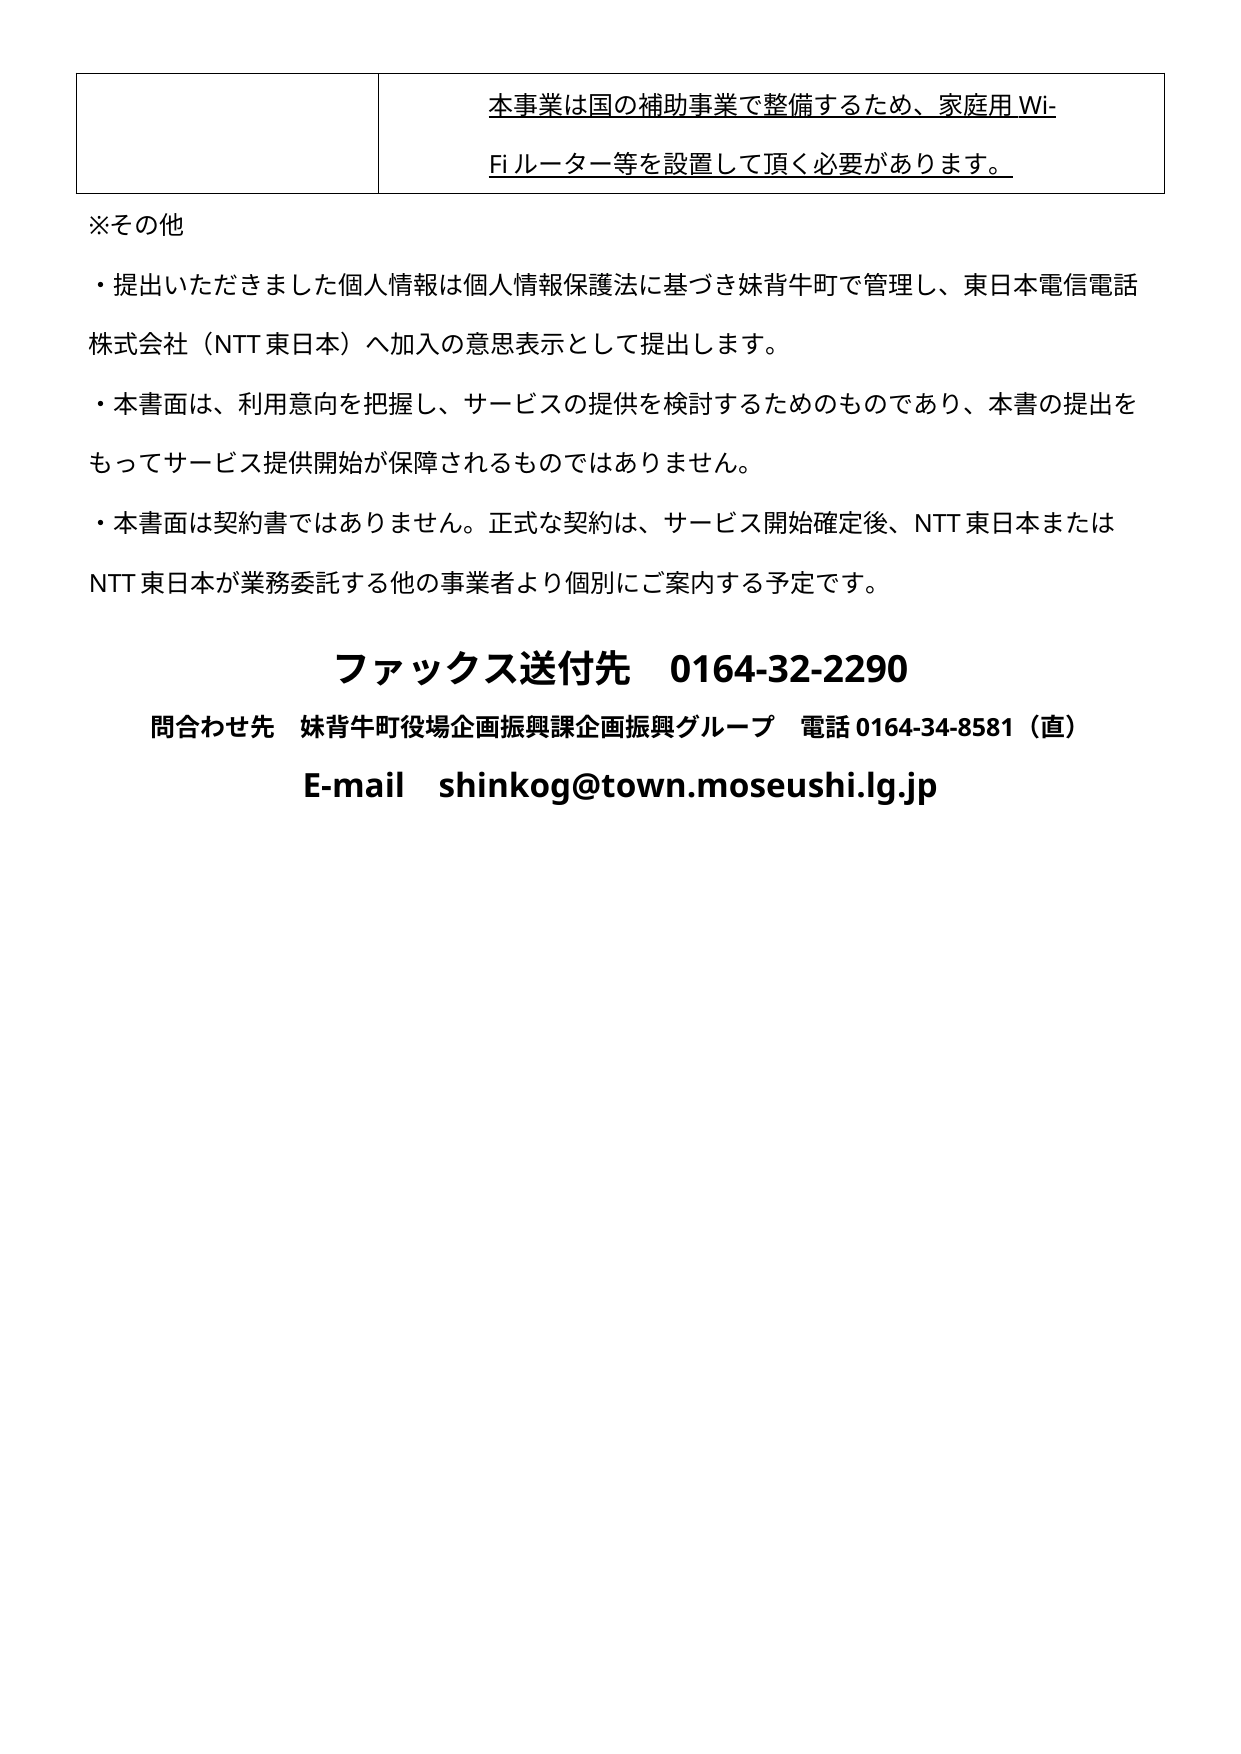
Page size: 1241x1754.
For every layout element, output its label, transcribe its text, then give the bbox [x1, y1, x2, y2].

text ・本書面は契約書ではありません。正式な契約は、サービス開始確定後、NTT東日本またはNTT東日本が業務委託する他の事業者より個別にご案内する予定です。 [89, 492, 1152, 611]
text 問合わせ先 妹背牛町役場企画振興課企画振興グループ 電話0164-34-8581（直） [89, 696, 1152, 755]
text ※その他 [89, 194, 1152, 253]
text ・本書面は、利用意向を把握し、サービスの提供を検討するためのものであり、本書の提出をもってサービス提供開始が保障されるものではありません。 [89, 373, 1152, 492]
text ・提出いただきました個人情報は個人情報保護法に基づき妹背牛町で管理し、東日本電信電話株式会社（NTT東日本）へ加入の意思表示として提出します。 [89, 253, 1152, 373]
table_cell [77, 74, 378, 193]
text E-mail shinkog@town.moseushi.lg.jp [89, 755, 1152, 815]
text ファックス送付先 0164-32-2290 [89, 636, 1152, 696]
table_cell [379, 74, 1164, 193]
